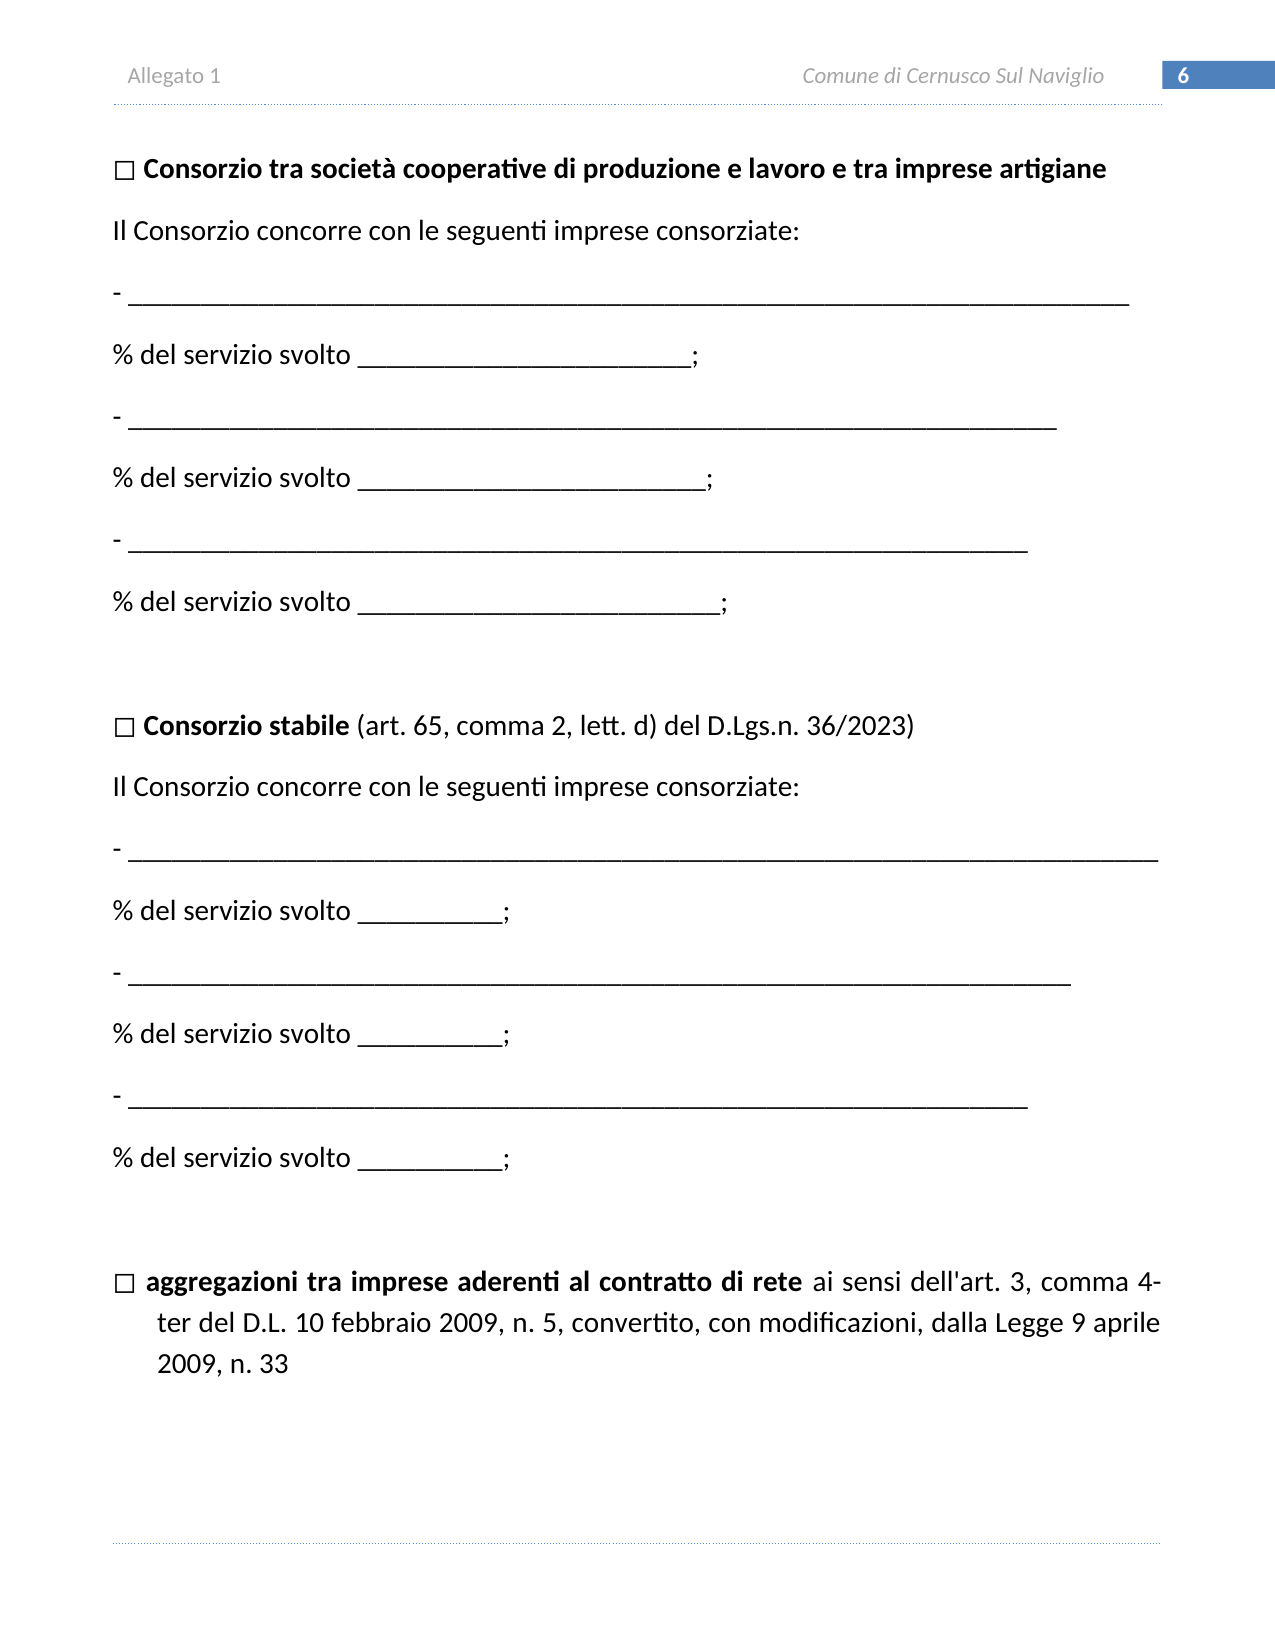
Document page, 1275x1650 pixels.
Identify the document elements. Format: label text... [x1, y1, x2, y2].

text - _______________________________________________________________________ [112, 830, 1162, 866]
text % del servizio svolto __________; [112, 892, 1162, 928]
text - _____________________________________________________________________ [112, 274, 1162, 310]
text % del servizio svolto ________________________; [112, 459, 1162, 495]
text ◻ Consorzio stabile (art. 65, comma 2, lett. d) del D.Lgs.n. 36/2023) [112, 706, 1162, 742]
text - ______________________________________________________________ [112, 521, 1162, 557]
text Il Consorzio concorre con le seguenti imprese consorziate: [112, 768, 1162, 804]
text % del servizio svolto _______________________; [112, 336, 1162, 372]
text - ______________________________________________________________ [112, 1077, 1162, 1113]
text % del servizio svolto __________; [112, 1139, 1162, 1175]
text % del servizio svolto _________________________; [112, 583, 1162, 619]
text Il Consorzio concorre con le seguenti imprese consorziate: [112, 212, 1162, 248]
text - ________________________________________________________________ [112, 398, 1162, 433]
text ◻ Consorzio tra società cooperative di produzione e lavoro e tra imprese artigiane [112, 150, 1162, 186]
text % del servizio svolto __________; [112, 1016, 1162, 1051]
text - _________________________________________________________________ [112, 954, 1162, 989]
text ◻ aggregazioni tra imprese aderenti al contratto di rete ai sensi dell'art. 3, comma 4-ter del D.L. 10 febbraio 2009, n. 5, convertito, con modificazioni, dalla Legge 9 aprile 2009, n. 33 [112, 1263, 1162, 1381]
